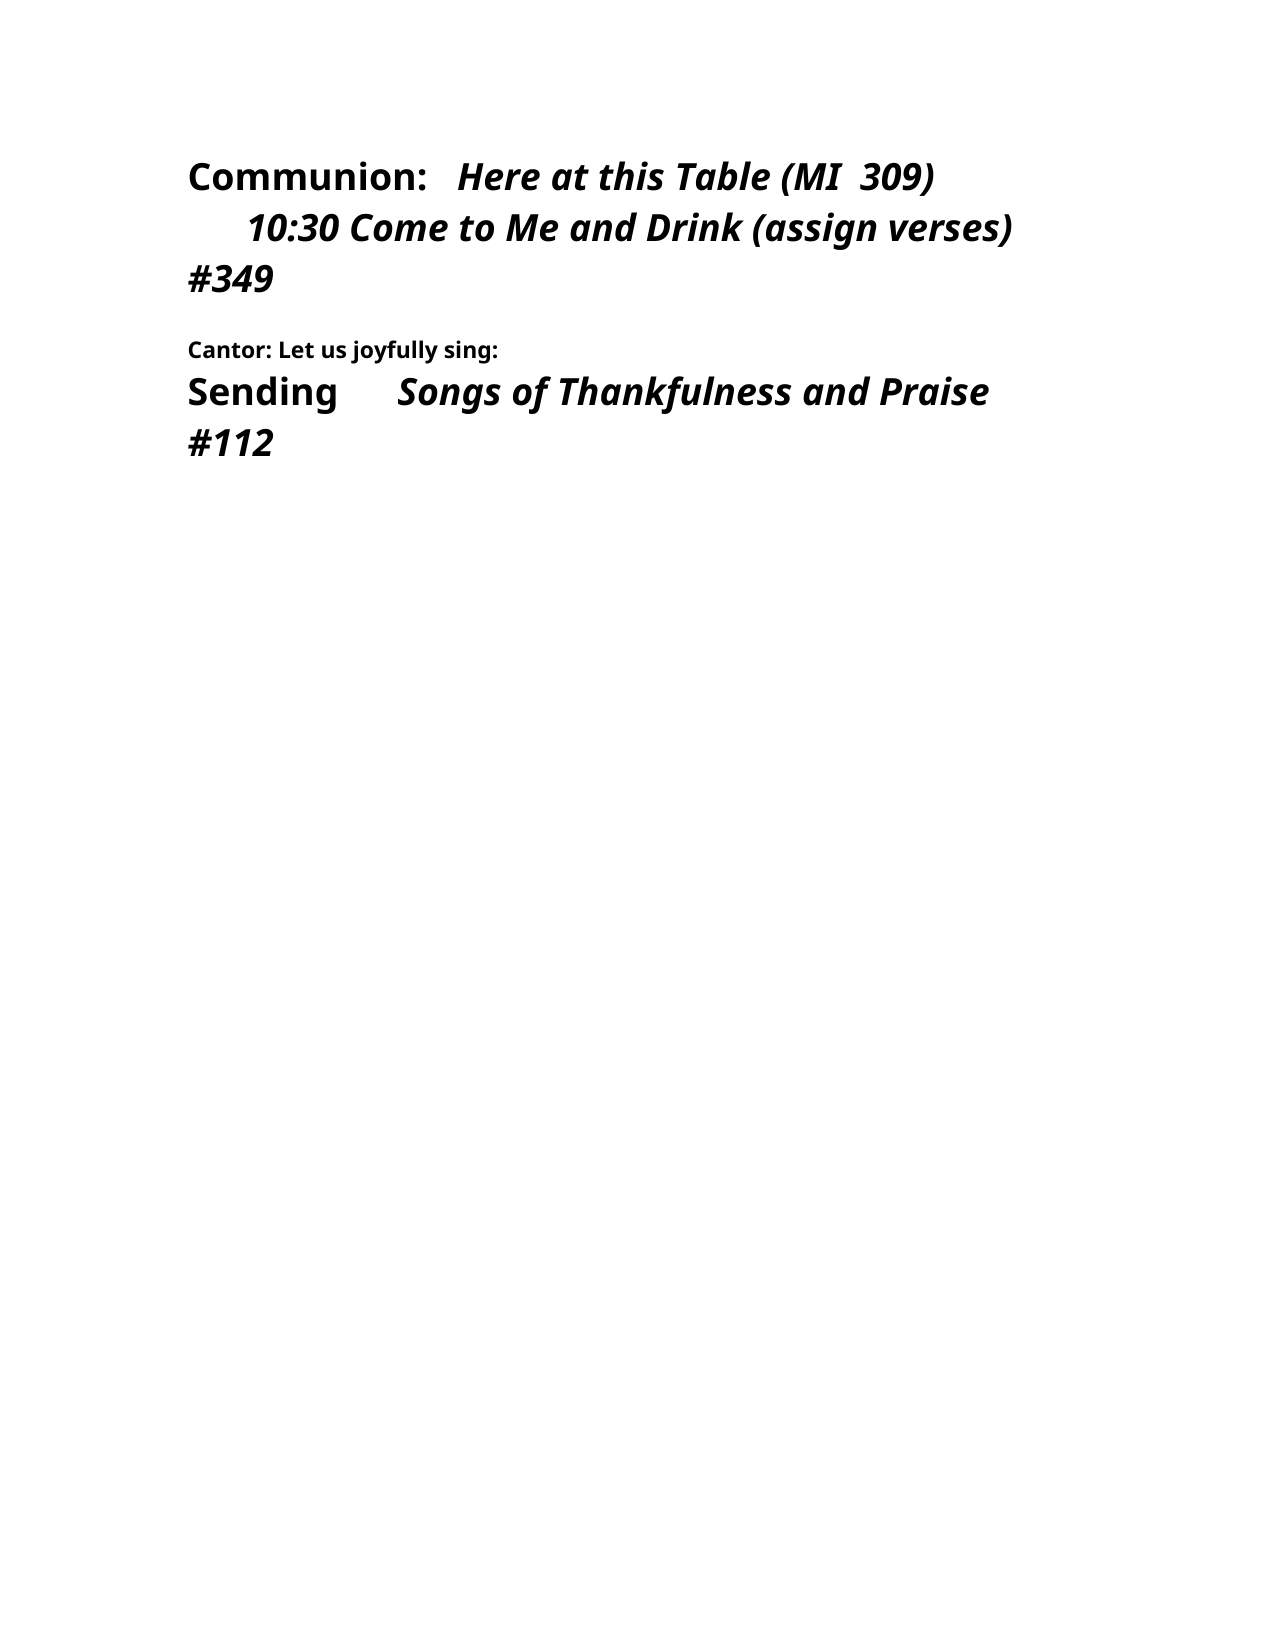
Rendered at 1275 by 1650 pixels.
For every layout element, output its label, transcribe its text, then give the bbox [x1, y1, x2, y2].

text Cantor: Let us joyfully sing: [187, 334, 1087, 366]
text Sending Songs of Thankfulness and Praise #112 [187, 366, 1087, 468]
text Communion: Here at this Table (MI 309) [187, 150, 1087, 201]
text 10:30 Come to Me and Drink (assign verses) #349 [187, 201, 1087, 303]
